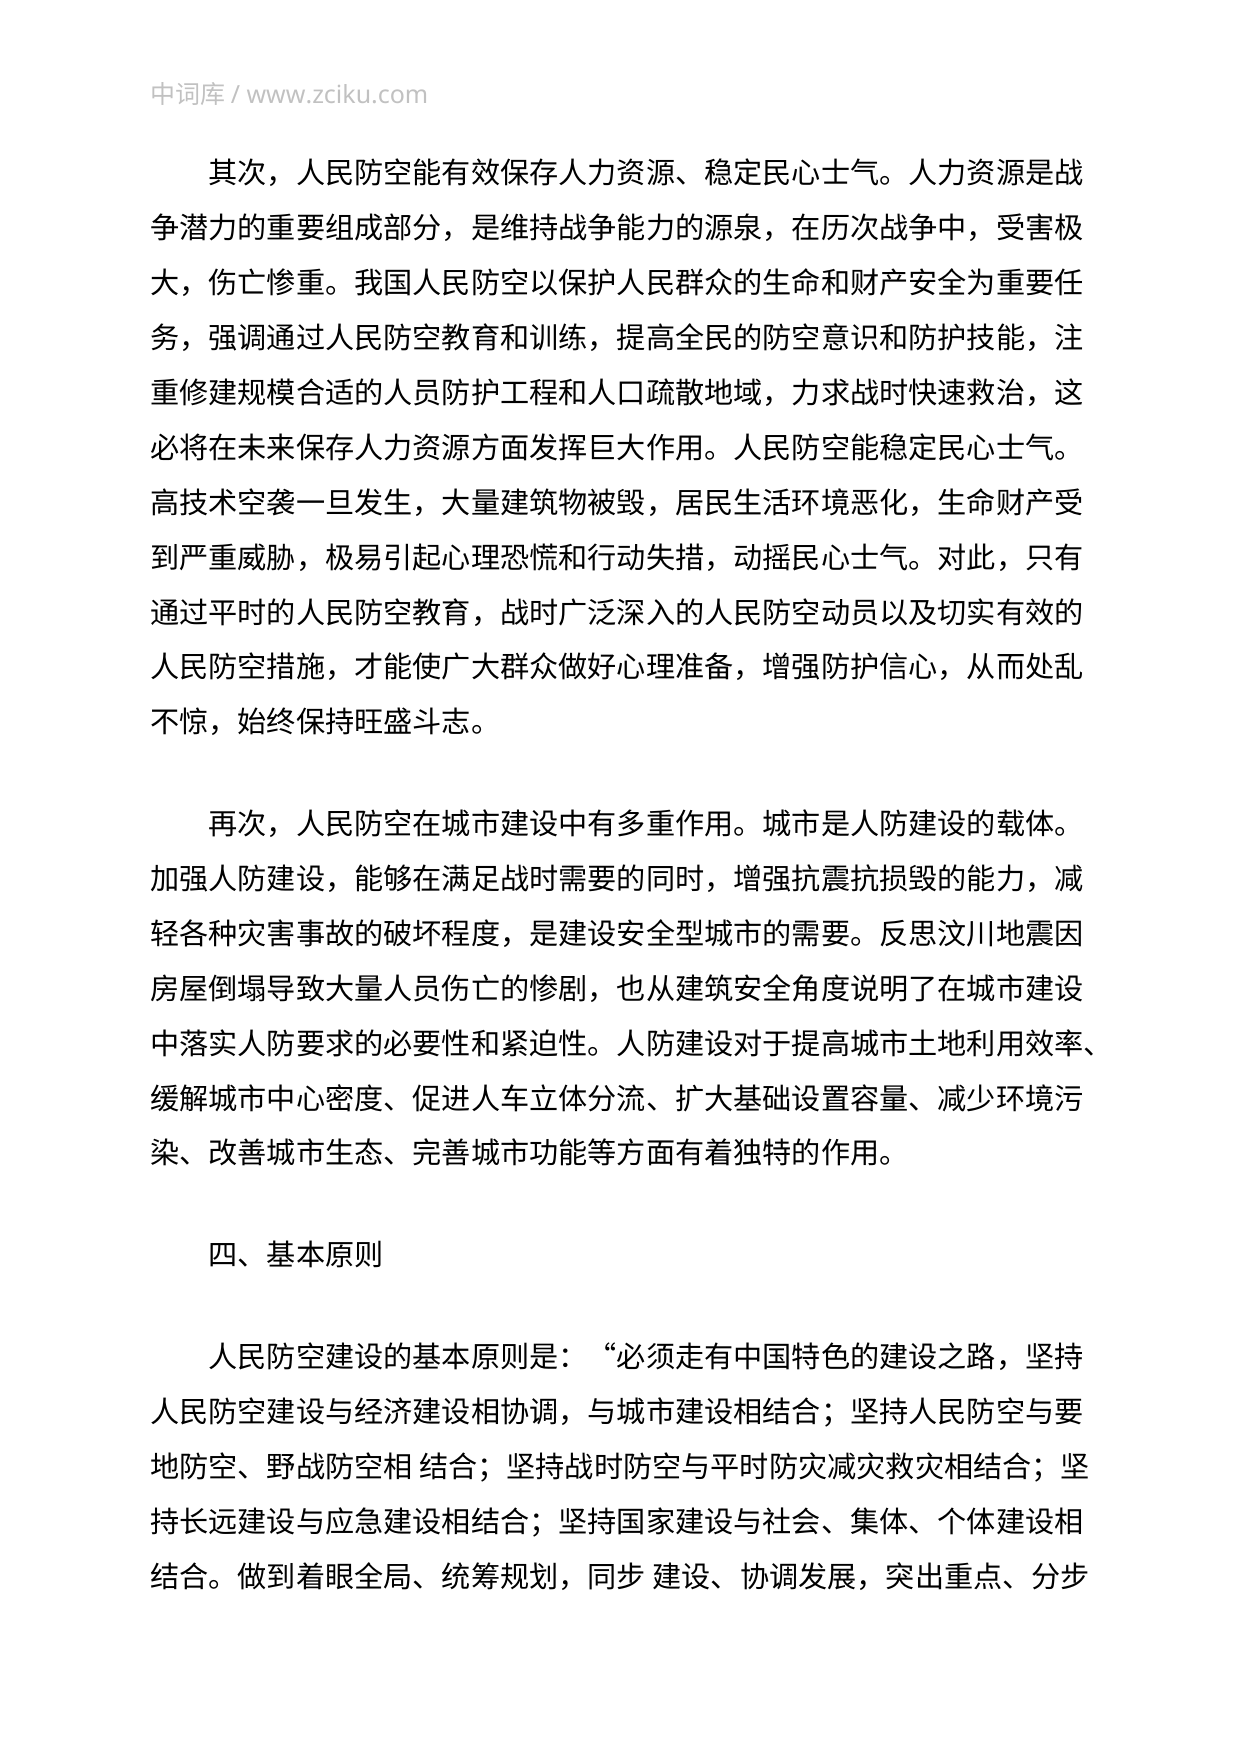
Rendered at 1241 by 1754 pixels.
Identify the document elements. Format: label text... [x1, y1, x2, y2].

text 四、基本原则 [150, 1232, 1090, 1274]
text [150, 1334, 1090, 1596]
text 再次，人民防空在城市建设中有多重作用。城市是人防建设的载体。加强人防建设，能够在满足战时需要的同时，增强抗震抗损毁的能力，减轻各种灾害事故的破坏程度，是建设安全型城市的需要。反思汶川地震因房屋倒塌导致大量人员伤亡的惨剧，也从建筑安全角度说明了在城市建设中落实人防要求的必要性和紧迫性。人防建设对于提高城市土地利用效率、缓解城市中心密度、促进人车立体分流、扩大基础设置容量、减少环境污染、改善城市生态、完善城市功能等方面有着独特的作用。 [150, 801, 1090, 1172]
text 其次，人民防空能有效保存人力资源、稳定民心士气。人力资源是战争潜力的重要组成部分，是维持战争能力的源泉，在历次战争中，受害极大，伤亡惨重。我国人民防空以保护人民群众的生命和财产安全为重要任务，强调通过人民防空教育和训练，提高全民的防空意识和防护技能，注重修建规模合适的人员防护工程和人口疏散地域，力求战时快速救治，这必将在未来保存人力资源方面发挥巨大作用。人民防空能稳定民心士气。高技术空袭一旦发生，大量建筑物被毁，居民生活环境恶化，生命财产受到严重威胁，极易引起心理恐慌和行动失措，动摇民心士气。对此，只有通过平时的人民防空教育，战时广泛深入的人民防空动员以及切实有效的人民防空措施，才能使广大群众做好心理准备，增强防护信心，从而处乱不惊，始终保持旺盛斗志。 [150, 150, 1090, 741]
